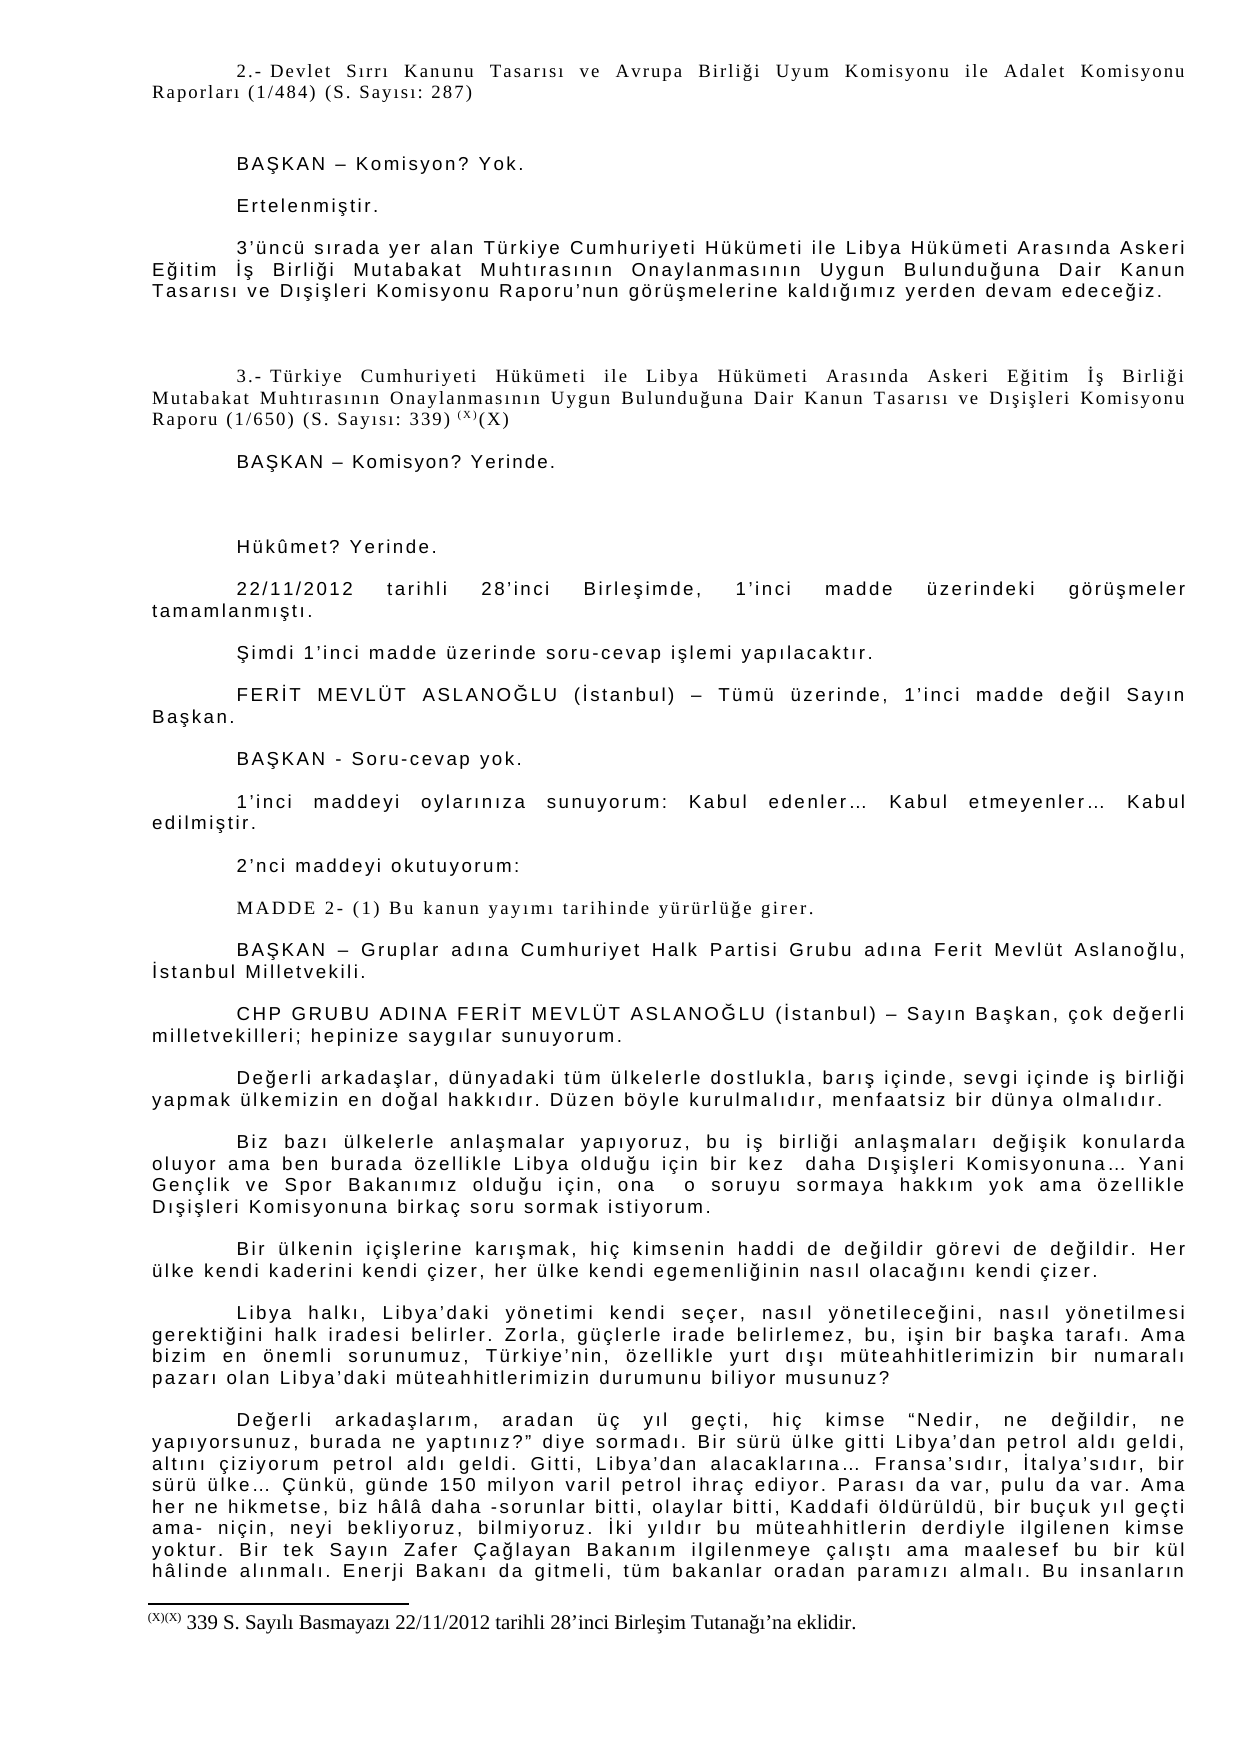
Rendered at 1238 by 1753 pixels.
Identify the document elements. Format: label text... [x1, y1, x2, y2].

text Ertelenmiştir. [152, 195, 1186, 216]
text Şimdi 1’inci madde üzerinde soru-cevap işlemi yapılacaktır. [152, 642, 1186, 663]
text FERİT MEVLÜT ASLANOĞLU (İstanbul) – Tümü üzerinde, 1’inci madde değil Sayın Başkan. [152, 684, 1186, 727]
text 3.- Türkiye Cumhuriyeti Hükümeti ile Libya Hükümeti Arasında Askeri Eğitim İş Birliği Mutabakat Muhtırasının Onaylanmasının Uygun Bulunduğuna Dair Kanun Tasarısı ve Dışişleri Komisyonu Raporu (1/650) (S. Sayısı: 339) (X) [152, 365, 1186, 430]
text BAŞKAN – Komisyon? Yerinde. [152, 451, 1186, 472]
text 2’nci maddeyi okutuyorum: [152, 854, 1186, 876]
text BAŞKAN – Komisyon? Yok. [152, 152, 1186, 174]
text Libya halkı, Libya’daki yönetimi kendi seçer, nasıl yönetileceğini, nasıl yönetilmesi gerektiğini halk iradesi belirler. Zorla, güçlerle irade belirlemez, bu, işin bir başka tarafı. Ama bizim en önemli sorunumuz, Türkiye’nin, özellikle yurt dışı müteahhitlerimizin bir numaralı pazarı olan Libya’daki müteahhitlerimizin durumunu biliyor musunuz? [152, 1302, 1186, 1388]
text 2.- Devlet Sırrı Kanunu Tasarısı ve Avrupa Birliği Uyum Komisyonu ile Adalet Komisyonu Raporları (1/484) (S. Sayısı: 287) [152, 60, 1186, 132]
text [152, 1409, 1186, 1582]
text MADDE 2- (1) Bu kanun yayımı tarihinde yürürlüğe girer. [152, 897, 1186, 918]
text BAŞKAN - Soru-cevap yok. [152, 748, 1186, 770]
text 3’üncü sırada yer alan Türkiye Cumhuriyeti Hükümeti ile Libya Hükümeti Arasında Askeri Eğitim İş Birliği Mutabakat Muhtırasının Onaylanmasının Uygun Bulunduğuna Dair Kanun Tasarısı ve Dışişleri Komisyonu Raporu’nun görüşmelerine kaldığımız yerden devam edeceğiz. [152, 237, 1186, 302]
text 1’inci maddeyi oylarınıza sunuyorum: Kabul edenler… Kabul etmeyenler… Kabul edilmiştir. [152, 791, 1186, 834]
text BAŞKAN – Gruplar adına Cumhuriyet Halk Partisi Grubu adına Ferit Mevlüt Aslanoğlu, İstanbul Milletvekili. [152, 939, 1186, 982]
text Bir ülkenin içişlerine karışmak, hiç kimsenin haddi de değildir görevi de değildir. Her ülke kendi kaderini kendi çizer, her ülke kendi egemenliğinin nasıl olacağını kendi çizer. [152, 1238, 1186, 1281]
text Biz bazı ülkelerle anlaşmalar yapıyoruz, bu iş birliği anlaşmaları değişik konularda oluyor ama ben burada özellikle Libya olduğu için bir kez daha Dışişleri Komisyonuna… Yani Gençlik ve Spor Bakanımız olduğu için, ona o soruyu sormaya hakkım yok ama özellikle Dışişleri Komisyonuna birkaç soru sormak istiyorum. [152, 1131, 1186, 1217]
text 22/11/2012 tarihli 28’inci Birleşimde, 1’inci madde üzerindeki görüşmeler tamamlanmıştı. [152, 578, 1186, 621]
text Değerli arkadaşlar, dünyadaki tüm ülkelerle dostlukla, barış içinde, sevgi içinde iş birliği yapmak ülkemizin en doğal hakkıdır. Düzen böyle kurulmalıdır, menfaatsiz bir dünya olmalıdır. [152, 1067, 1186, 1110]
text CHP GRUBU ADINA FERİT MEVLÜT ASLANOĞLU (İstanbul) – Sayın Başkan, çok değerli milletvekilleri; hepinize saygılar sunuyorum. [152, 1003, 1186, 1046]
text Hükûmet? Yerinde. [152, 535, 1186, 557]
